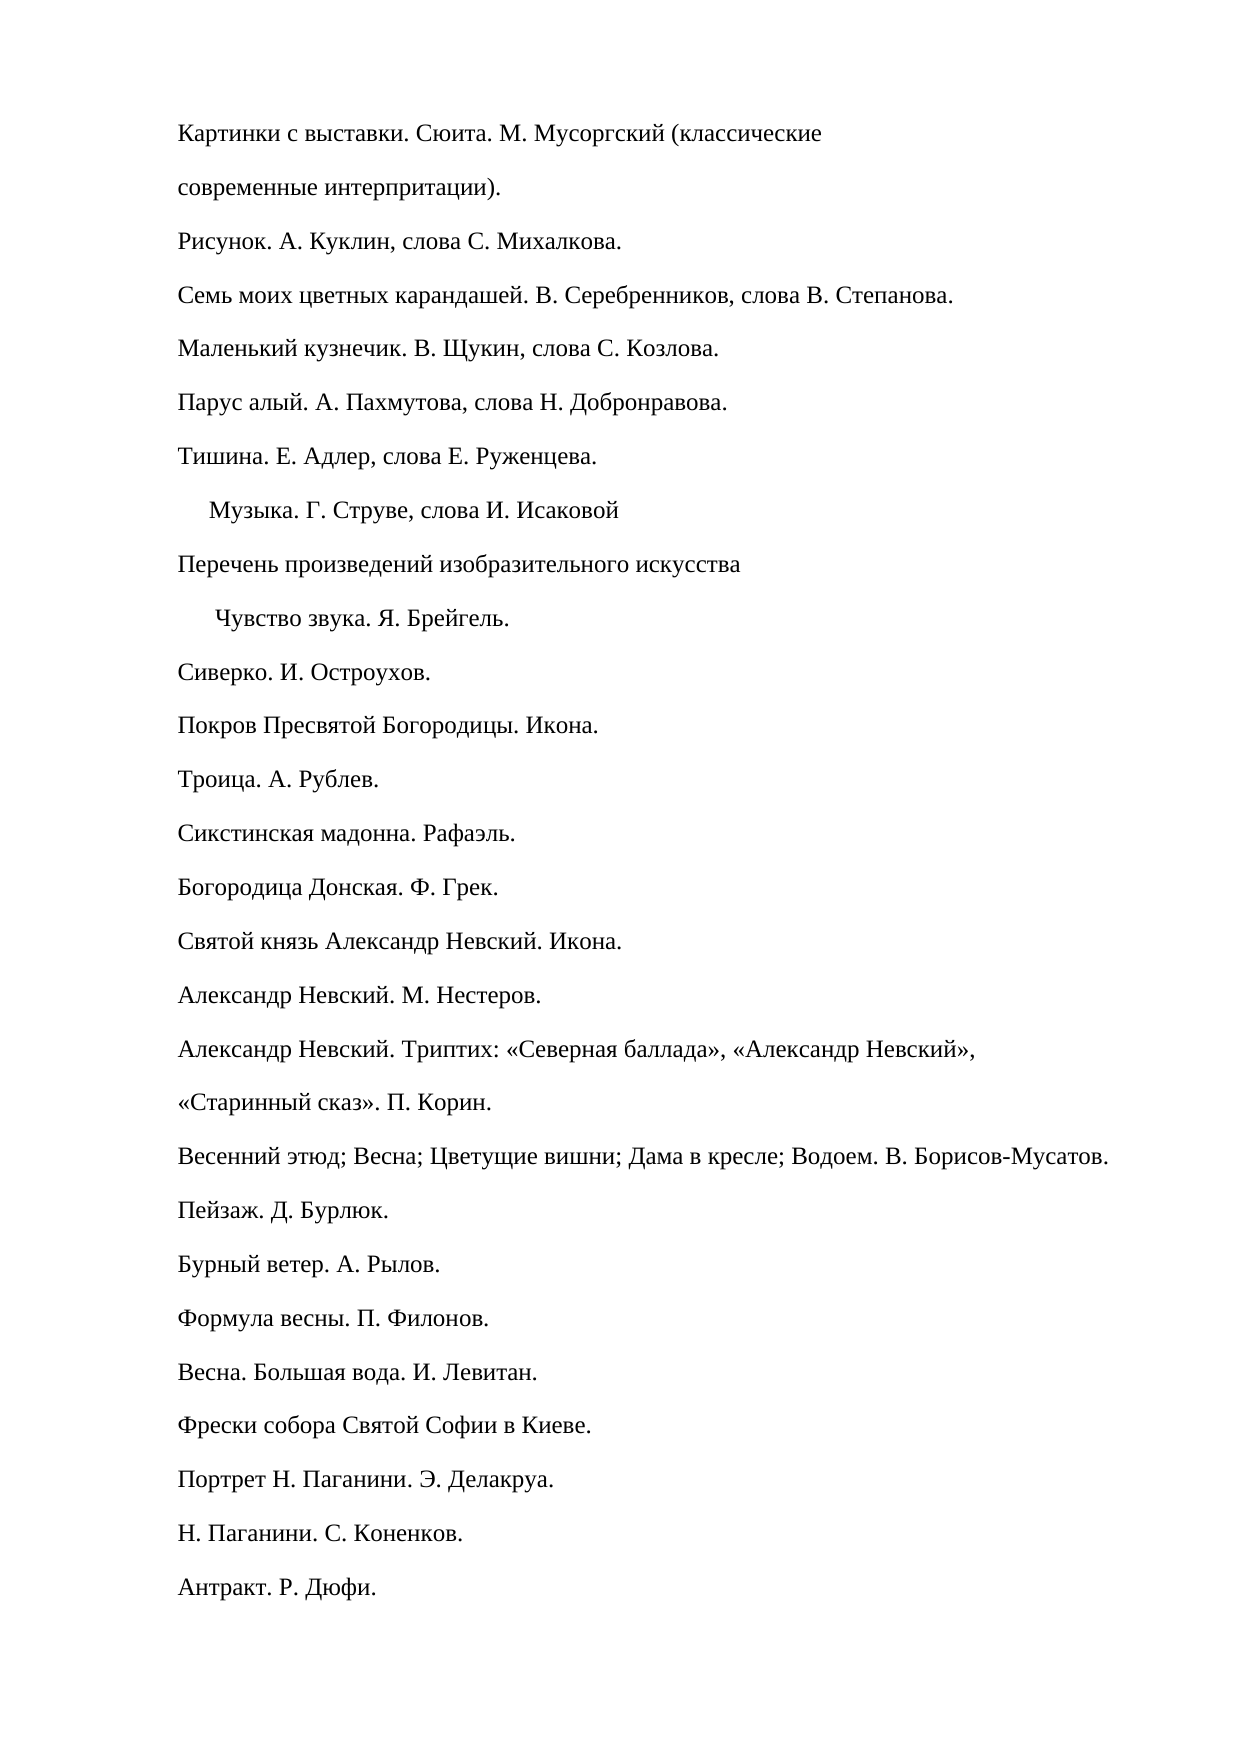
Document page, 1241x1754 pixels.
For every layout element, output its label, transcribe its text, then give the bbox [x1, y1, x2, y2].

text Покров Пресвятой Богородицы. Икона. [177, 711, 1152, 739]
text Чувство звука. Я. Брейгель. [177, 603, 1152, 632]
text Формула весны. П. Филонов. [177, 1303, 1152, 1332]
text Картинки с выставки. Сюита. М. Мусоргский (классические [177, 118, 1152, 147]
text «Старинный сказ». П. Корин. [177, 1087, 1152, 1116]
text Н. Паганини. С. Коненков. [177, 1518, 1152, 1547]
text Троица. А. Рублев. [177, 764, 1152, 793]
text Тишина. Е. Адлер, слова Е. Руженцева. [177, 441, 1152, 470]
text Сиверко. И. Остроухов. [177, 657, 1152, 685]
text Перечень произведений изобразительного искусства [177, 549, 1152, 578]
text Семь моих цветных карандашей. В. Серебренников, слова В. Степанова. [177, 280, 1152, 308]
text Богородица Донская. Ф. Грек. [177, 872, 1152, 901]
text Бурный ветер. А. Рылов. [177, 1249, 1152, 1278]
text Рисунок. А. Куклин, слова С. Михалкова. [177, 226, 1152, 254]
text Музыка. Г. Струве, слова И. Исаковой [177, 495, 1152, 524]
text Портрет Н. Паганини. Э. Делакруа. [177, 1464, 1152, 1493]
text Парус алый. А. Пахмутова, слова Н. Добронравова. [177, 387, 1152, 416]
text современные интерпритации). [177, 172, 1152, 201]
text Александр Невский. Триптих: «Северная баллада», «Александр Невский», [177, 1034, 1152, 1062]
text Фрески собора Святой Софии в Киеве. [177, 1411, 1152, 1439]
text Сикстинская мадонна. Рафаэль. [177, 818, 1152, 847]
text Святой князь Александр Невский. Икона. [177, 926, 1152, 955]
text Маленький кузнечик. В. Щукин, слова С. Козлова. [177, 333, 1152, 362]
text Антракт. Р. Дюфи. [177, 1572, 1152, 1601]
text Александр Невский. М. Нестеров. [177, 980, 1152, 1008]
text Весна. Большая вода. И. Левитан. [177, 1357, 1152, 1386]
text Весенний этюд; Весна; Цветущие вишни; Дама в кресле; Водоем. В. Борисов-Мусатов. [177, 1141, 1152, 1170]
text Пейзаж. Д. Бурлюк. [177, 1195, 1152, 1224]
